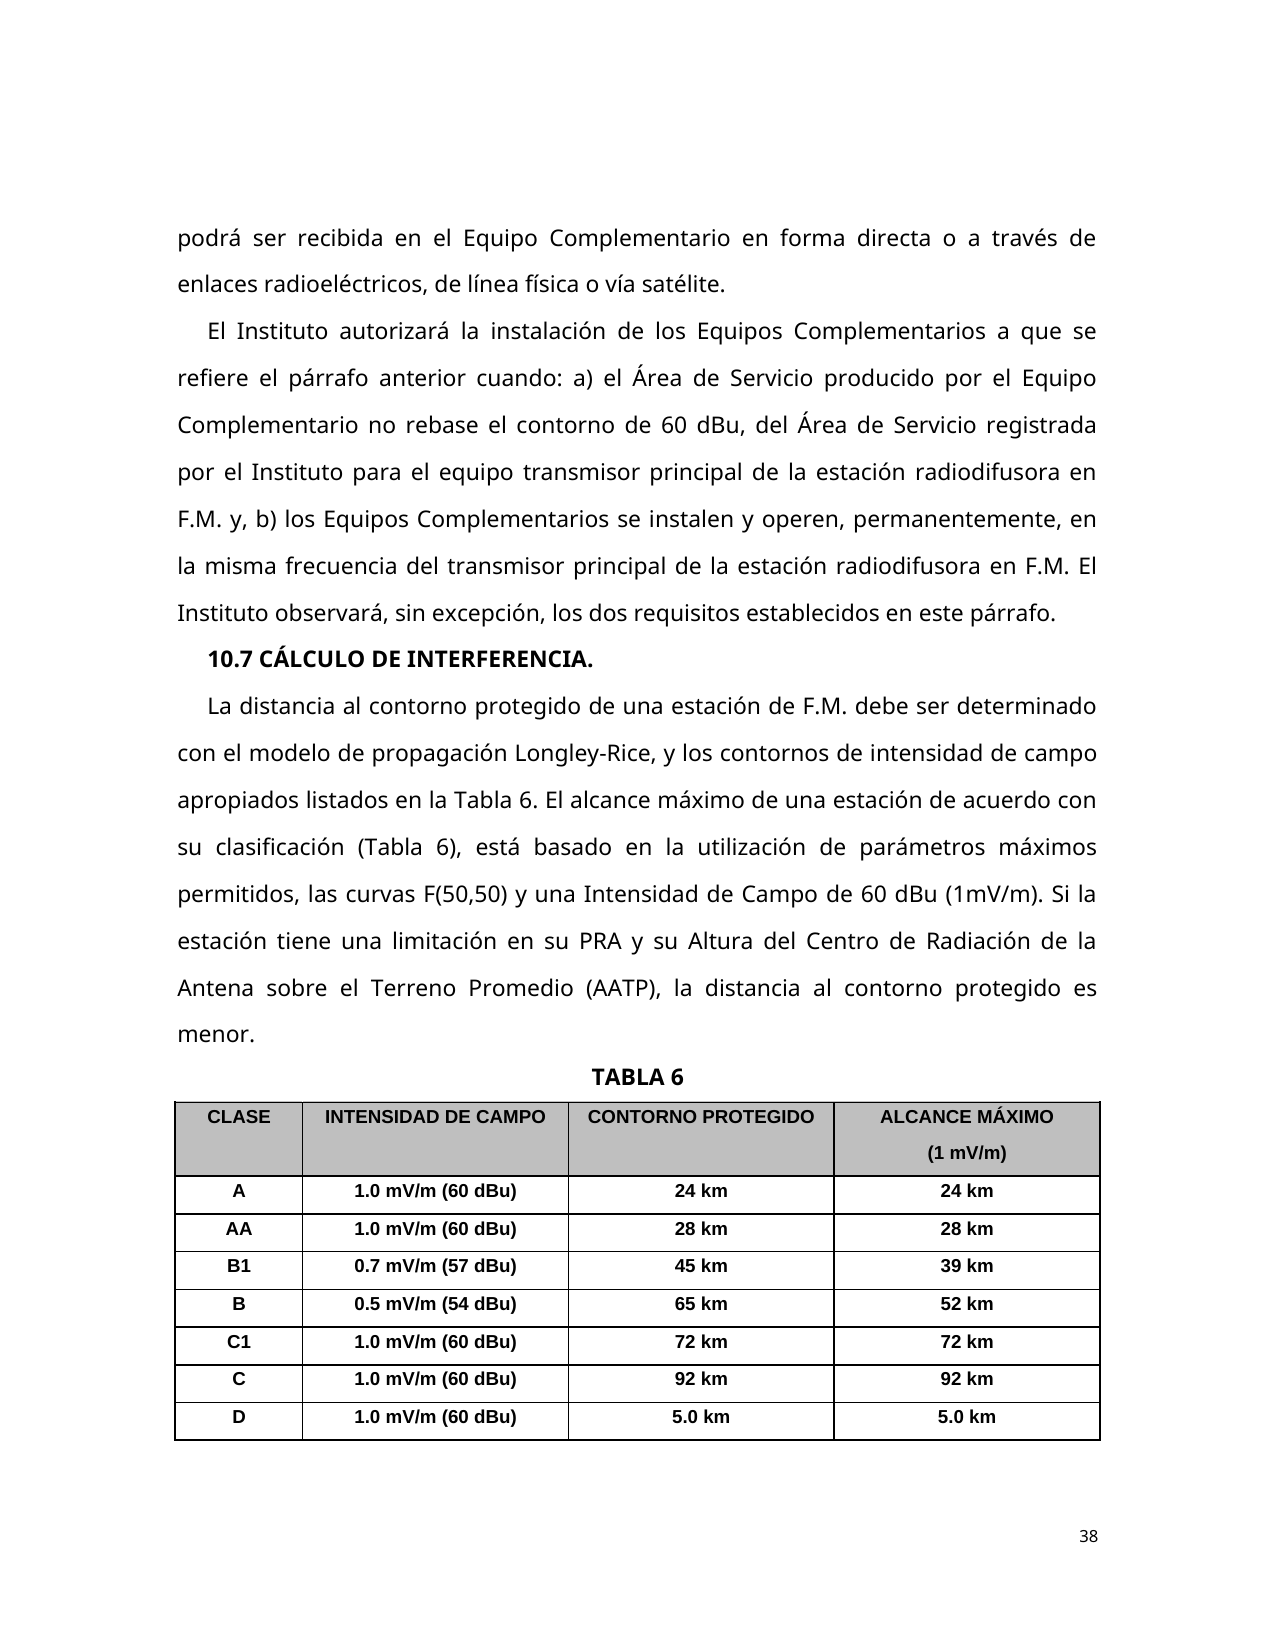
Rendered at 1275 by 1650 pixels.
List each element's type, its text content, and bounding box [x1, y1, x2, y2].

table_cell 0.5 mV/m (54 dBu) [303, 1290, 568, 1326]
table_cell 1.0 mV/m (60 dBu) [303, 1366, 568, 1402]
table_cell 28 km [835, 1215, 1099, 1251]
text La distancia al contorno protegido de una estación de F.M. debe ser determinado con el modelo de propagación Longley-Rice, y los contornos de intensidad de campo apropiados listados en la Tabla 6. El alcance máximo de una estación de acuerdo con su clasificación (Tabla 6), está basado en la utilización de parámetros máximos permitidos, las curvas F(50,50) y una Intensidad de Campo de 60 dBu (1mV/m). Si la estación tiene una limitación en su PRA y su Altura del Centro de Radiación de la Antena sobre el Terreno Promedio (AATP), la distancia al contorno protegido es menor. [177, 690, 1098, 1050]
table_cell 24 km [569, 1177, 833, 1213]
table_header ALCANCE MÁXIMO (1 mV/m) [835, 1103, 1099, 1175]
table_header CLASE [176, 1103, 302, 1175]
table_cell C1 [176, 1328, 302, 1364]
text El Instituto autorizará la instalación de los Equipos Complementarios a que se refiere el párrafo anterior cuando: a) el Área de Servicio producido por el Equipo Complementario no rebase el contorno de 60 dBu, del Área de Servicio registrada por el Instituto para el equipo transmisor principal de la estación radiodifusora en F.M. y, b) los Equipos Complementarios se instalen y operen, permanentemente, en la misma frecuencia del transmisor principal de la estación radiodifusora en F.M. El Instituto observará, sin excepción, los dos requisitos establecidos en este párrafo. [177, 315, 1098, 628]
table_cell 92 km [835, 1366, 1099, 1402]
table_cell 28 km [569, 1215, 833, 1251]
table_cell B [176, 1290, 302, 1326]
table_cell 1.0 mV/m (60 dBu) [303, 1403, 568, 1439]
table_cell 72 km [835, 1328, 1099, 1364]
table_cell 5.0 km [569, 1403, 833, 1439]
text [177, 222, 1098, 300]
table_cell C [176, 1366, 302, 1402]
table_cell 52 km [835, 1290, 1099, 1326]
table_cell 1.0 mV/m (60 dBu) [303, 1328, 568, 1364]
table_header CONTORNO PROTEGIDO [569, 1103, 833, 1175]
table_cell 1.0 mV/m (60 dBu) [303, 1215, 568, 1251]
table_cell D [176, 1403, 302, 1439]
table_cell AA [176, 1215, 302, 1251]
text TABLA 6 [177, 1065, 1098, 1091]
table_cell 24 km [835, 1177, 1099, 1213]
table_cell 65 km [569, 1290, 833, 1326]
table_cell 45 km [569, 1252, 833, 1288]
table_cell B1 [176, 1252, 302, 1288]
table_cell 1.0 mV/m (60 dBu) [303, 1177, 568, 1213]
text 10.7 CÁLCULO DE INTERFERENCIA. [177, 643, 1098, 675]
table_cell 92 km [569, 1366, 833, 1402]
table_header INTENSIDAD DE CAMPO [303, 1103, 568, 1175]
table_cell 5.0 km [835, 1403, 1099, 1439]
table_cell 72 km [569, 1328, 833, 1364]
table_cell 0.7 mV/m (57 dBu) [303, 1252, 568, 1288]
table_cell A [176, 1177, 302, 1213]
table_cell 39 km [835, 1252, 1099, 1288]
